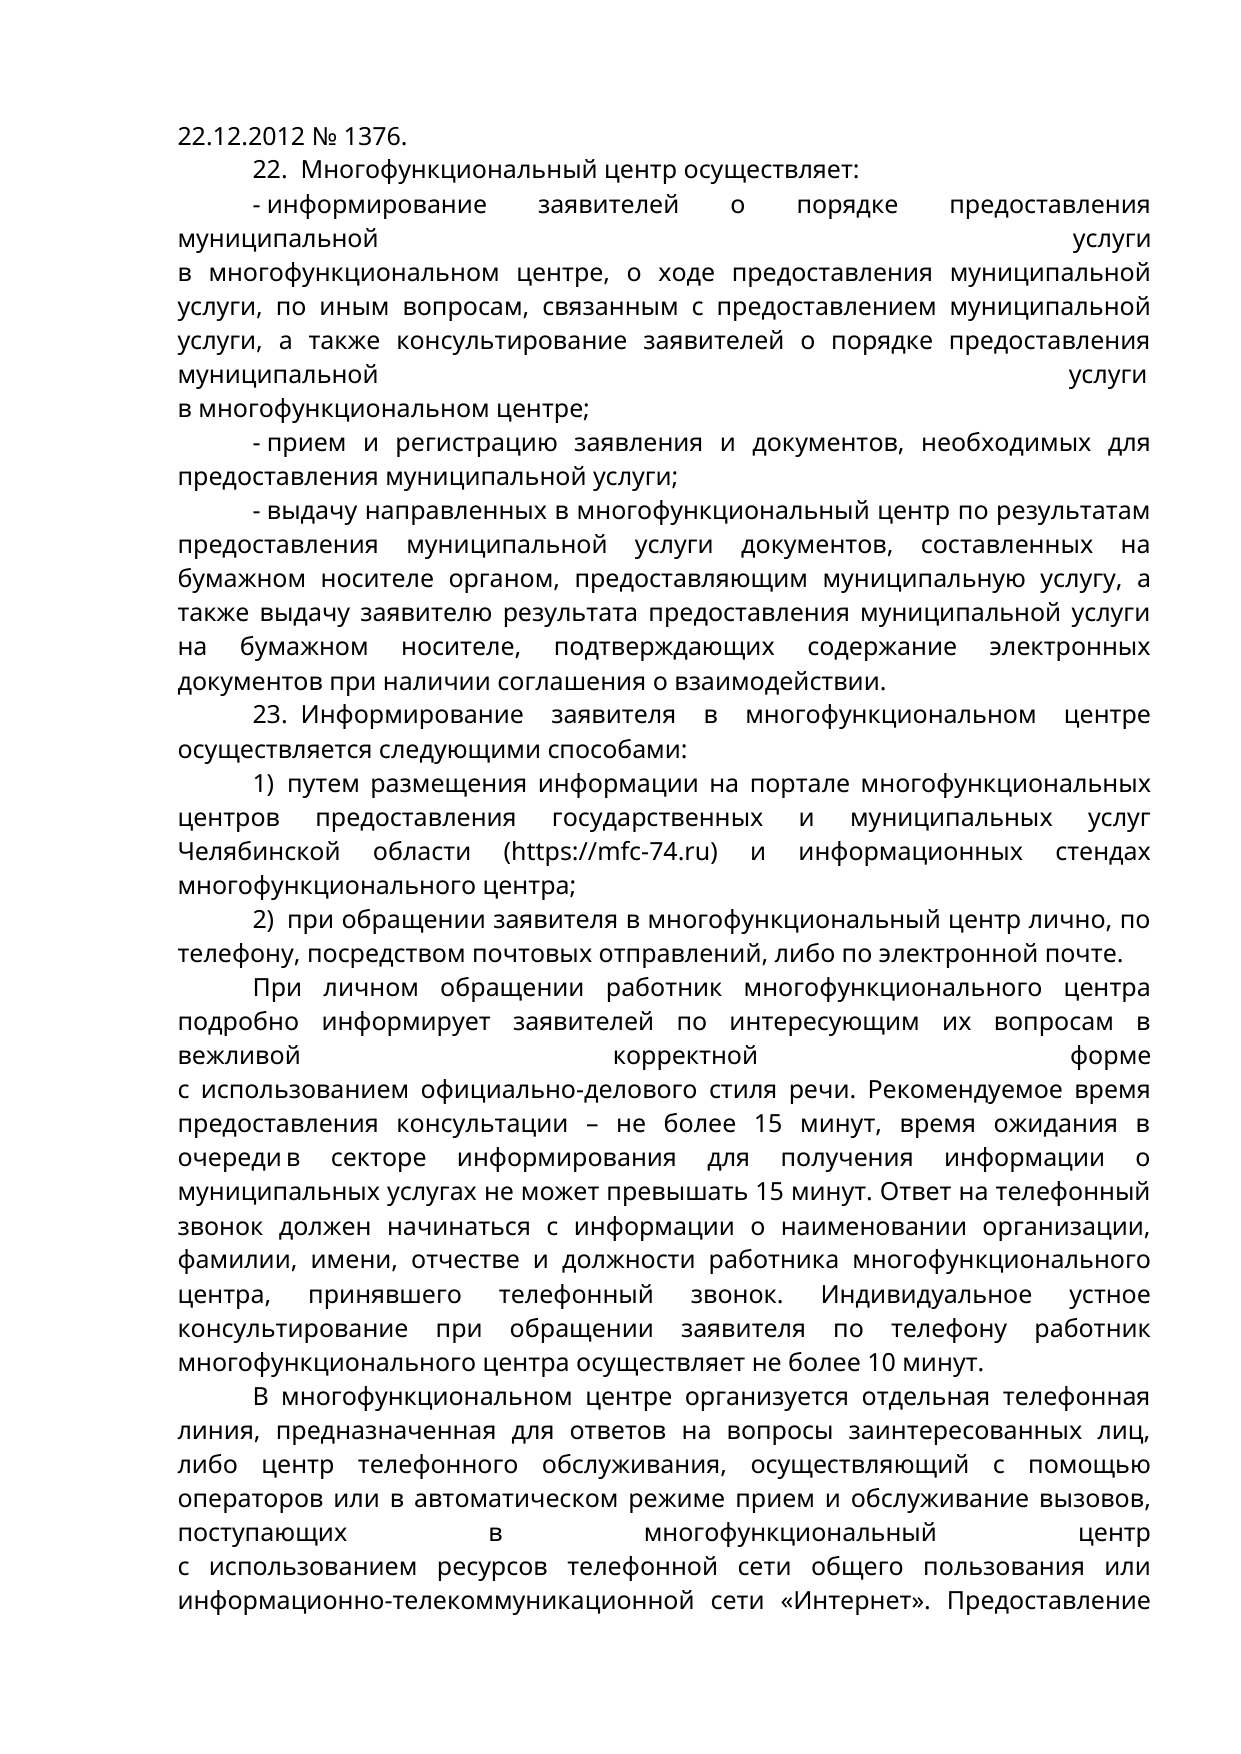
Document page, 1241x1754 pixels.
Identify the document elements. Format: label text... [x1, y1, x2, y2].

text 23. Информирование заявителя в многофункциональном центре осуществляется следующими способами: [177, 697, 1152, 765]
text 22. Многофункциональный центр осуществляет: [177, 152, 1152, 186]
text 1) путем размещения информации на портале многофункциональных центров предоставления государственных и муниципальных услуг Челябинской области (https://mfc-74.ru) и информационных стендах многофункционального центра; [177, 765, 1152, 902]
text - информирование заявителей о порядке предоставления муниципальной услуги в многофункциональном центре, о ходе предоставления муниципальной услуги, по иным вопросам, связанным с предоставлением муниципальной услуги, а также консультирование заявителей о порядке предоставления муниципальной услуги в многофункциональном центре; [177, 186, 1152, 425]
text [177, 118, 1152, 152]
text - выдачу направленных в многофункциональный центр по результатам предоставления муниципальной услуги документов, составленных на бумажном носителе органом, предоставляющим муниципальную услугу, а также выдачу заявителю результата предоставления муниципальной услуги на бумажном носителе, подтверждающих содержание электронных документов при наличии соглашения о взаимодействии. [177, 493, 1152, 697]
text При личном обращении работник многофункционального центра подробно информирует заявителей по интересующим их вопросам в вежливой корректной форме с использованием официально-делового стиля речи. Рекомендуемое время предоставления консультации – не более 15 минут, время ожидания в очереди в секторе информирования для получения информации о муниципальных услугах не может превышать 15 минут. Ответ на телефонный звонок должен начинаться с информации о наименовании организации, фамилии, имени, отчестве и должности работника многофункционального центра, принявшего телефонный звонок. Индивидуальное устное консультирование при обращении заявителя по телефону работник многофункционального центра осуществляет не более 10 минут. [177, 970, 1152, 1378]
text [177, 1378, 1152, 1617]
text - прием и регистрацию заявления и документов, необходимых для предоставления муниципальной услуги; [177, 425, 1152, 493]
text 2) при обращении заявителя в многофункциональный центр лично, по телефону, посредством почтовых отправлений, либо по электронной почте. [177, 902, 1152, 970]
